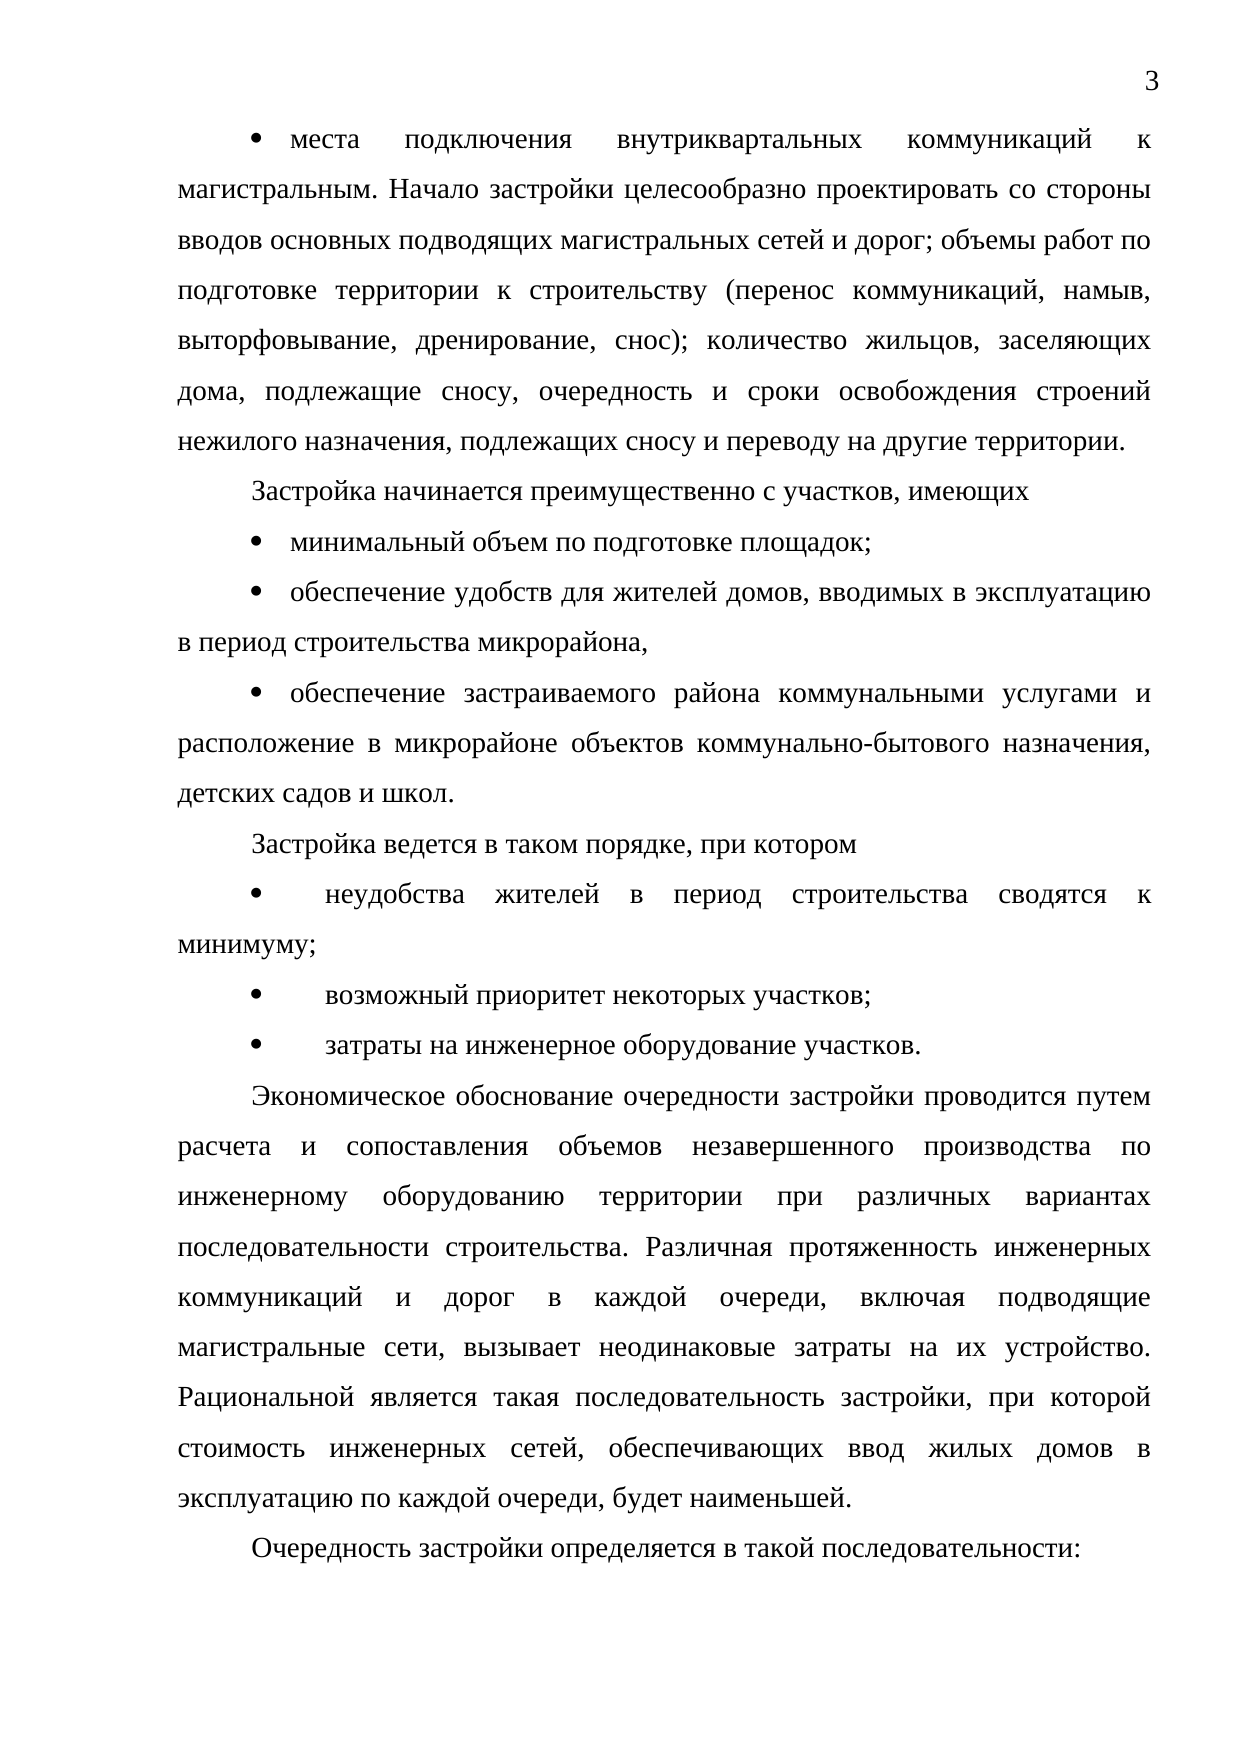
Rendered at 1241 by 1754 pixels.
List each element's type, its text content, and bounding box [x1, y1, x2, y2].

text Очередность застройки определяется в такой последовательности: [177, 1531, 1152, 1564]
list затраты на инженерное оборудование участков. [177, 1027, 1152, 1061]
list минимальный объем по подготовке площадок; [177, 524, 1152, 557]
text Застройка начинается преимущественно с участков, имеющих [177, 473, 1152, 507]
text Застройка ведется в таком порядке, при котором [177, 826, 1152, 859]
list обеспечение удобств для жителей домов, вводимых в эксплуатацию в период строительства микрорайона, [177, 574, 1152, 658]
text Экономическое обоснование очередности застройки проводится путем расчета и сопоставления объемов незавершенного производства по инженерному оборудованию территории при различных вариантах последовательности строительства. Различная протяженность инженерных коммуникаций и дорог в каждой очереди, включая подводящие магистральные сети, вызывает неодинаковые затраты на их устройство. Рациональной является такая последовательность застройки, при которой стоимость инженерных сетей, обеспечивающих ввод жилых домов в эксплуатацию по каждой очереди, будет наименьшей. [177, 1078, 1152, 1514]
list возможный приоритет некоторых участков; [177, 977, 1152, 1011]
list обеспечение застраиваемого района коммунальными услугами и расположение в микрорайоне объектов коммунально-бытового назначения, детских садов и школ. [177, 675, 1152, 809]
list неудобства жителей в период строительства сводятся к минимуму; [177, 876, 1152, 960]
list места подключения внутриквартальных коммуникаций к магистральным. Начало застройки целесообразно проектировать со стороны вводов основных подводящих магистральных сетей и дорог; объемы работ по подготовке территории к строительству (перенос коммуникаций, намыв, выторфовывание, дренирование, снос); количество жильцов, заселяющих дома, подлежащие сносу, очередность и сроки освобождения строений нежилого назначения, подлежащих сносу и переводу на другие территории. [177, 121, 1152, 457]
